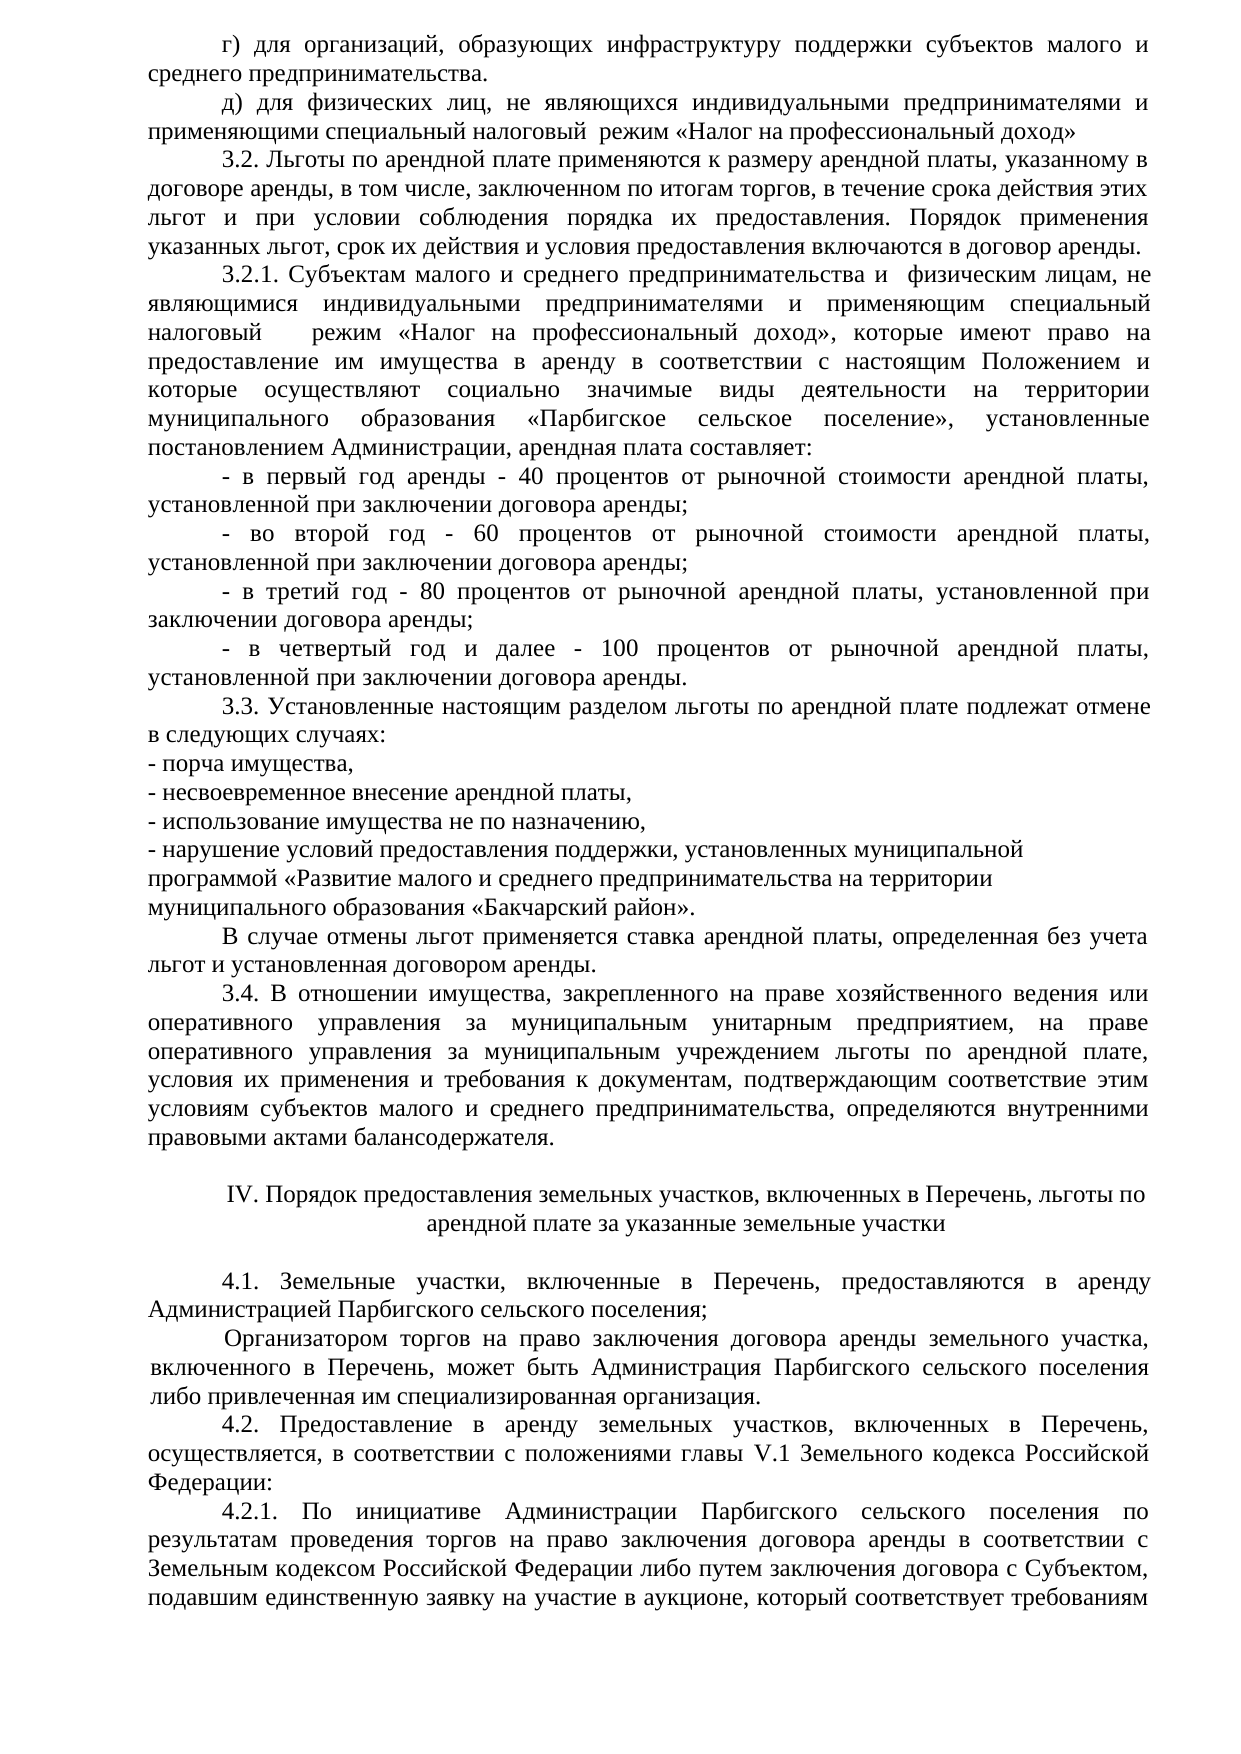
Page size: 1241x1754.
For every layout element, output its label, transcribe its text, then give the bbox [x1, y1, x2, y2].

text 3.3. Установленные настоящим разделом льготы по арендной плате подлежат отмене в следующих случаях: [148, 691, 1152, 748]
text - порча имущества, [148, 748, 1152, 777]
text д) для физических лиц, не являющихся индивидуальными предпринимателями и применяющими специальный налоговый режим «Налог на профессиональный доход» [148, 87, 1149, 144]
text 4.1. Земельные участки, включенные в Перечень, предоставляются в аренду Администрацией Парбигского сельского поселения; [148, 1266, 1152, 1323]
text - нарушение условий предоставления поддержки, установленных муниципальной программой «Развитие малого и среднего предпринимательства на территории муниципального образования «Бакчарский район». [148, 834, 1152, 921]
text IV. Порядок предоставления земельных участков, включенных в Перечень, льготы по арендной плате за указанные земельные участки [223, 1179, 1149, 1237]
text - во второй год - 60 процентов от рыночной стоимости арендной платы, установленной при заключении договора аренды; [148, 518, 1152, 576]
text 3.4. В отношении имущества, закрепленного на праве хозяйственного ведения или оперативного управления за муниципальным унитарным предприятием, на праве оперативного управления за муниципальным учреждением льготы по арендной плате, условия их применения и требования к документам, подтверждающим соответствие этим условиям субъектов малого и среднего предпринимательства, определяются внутренними правовыми актами балансодержателя. [148, 978, 1149, 1151]
text - в первый год аренды - 40 процентов от рыночной стоимости арендной платы, установленной при заключении договора аренды; [148, 461, 1152, 518]
text 3.2.1. Субъектам малого и среднего предпринимательства и физическим лицам, не являющимися индивидуальными предпринимателями и применяющим специальный налоговый режим «Налог на профессиональный доход», которые имеют право на предоставление им имущества в аренду в соответствии с настоящим Положением и которые осуществляют социально значимые виды деятельности на территории муниципального образования «Парбигское сельское поселение», установленные постановлением Администрации, арендная плата составляет: [148, 259, 1152, 461]
text - использование имущества не по назначению, [148, 806, 1152, 834]
text - несвоевременное внесение арендной платы, [148, 777, 1152, 806]
text - в третий год - 80 процентов от рыночной арендной платы, установленной при заключении договора аренды; [148, 576, 1152, 633]
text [148, 1496, 1149, 1611]
text 3.2. Льготы по арендной плате применяются к размеру арендной платы, указанному в договоре аренды, в том числе, заключенном по итогам торгов, в течение срока действия этих льгот и при условии соблюдения порядка их предоставления. Порядок применения указанных льгот, срок их действия и условия предоставления включаются в договор аренды. [148, 144, 1149, 259]
text 4.2. Предоставление в аренду земельных участков, включенных в Перечень, осуществляется, в соответствии с положениями главы V.1 Земельного кодекса Российской Федерации: [148, 1409, 1149, 1496]
text г) для организаций, образующих инфраструктуру поддержки субъектов малого и среднего предпринимательства. [148, 29, 1149, 87]
text Организатором торгов на право заключения договора аренды земельного участка, включенного в Перечень, может быть Администрация Парбигского сельского поселения либо привлеченная им специализированная организация. [150, 1323, 1149, 1409]
text - в четвертый год и далее - 100 процентов от рыночной арендной платы, установленной при заключении договора аренды. [148, 633, 1152, 691]
text В случае отмены льгот применяется ставка арендной платы, определенная без учета льгот и установленная договором аренды. [148, 921, 1149, 978]
